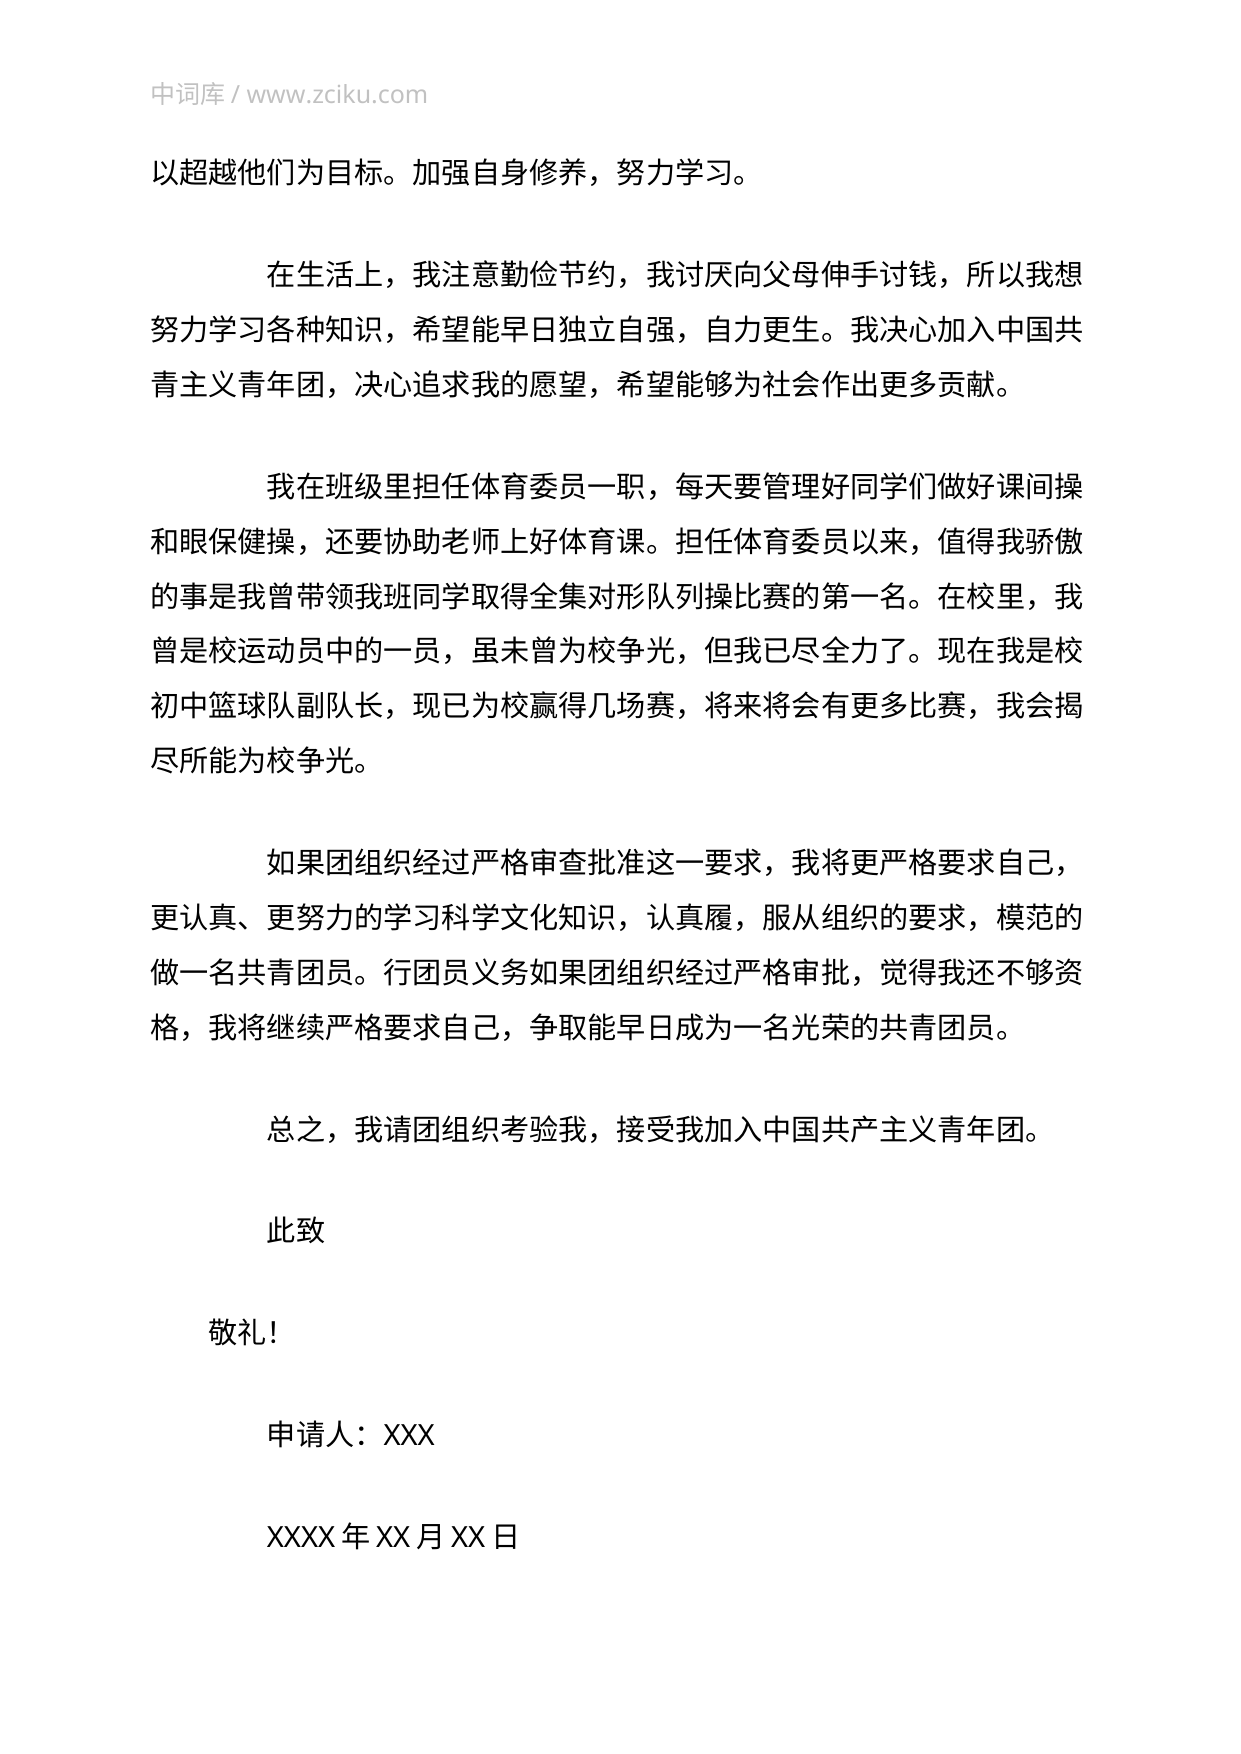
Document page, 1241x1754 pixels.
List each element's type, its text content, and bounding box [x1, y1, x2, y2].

text XXXX年XX月XX日 [150, 1513, 1090, 1556]
text 我在班级里担任体育委员一职，每天要管理好同学们做好课间操和眼保健操，还要协助老师上好体育课。担任体育委员以来，值得我骄傲的事是我曾带领我班同学取得全集对形队列操比赛的第一名。在校里，我曾是校运动员中的一员，虽未曾为校争光，但我已尽全力了。现在我是校初中篮球队副队长，现已为校赢得几场赛，将来将会有更多比赛，我会揭尽所能为校争光。 [150, 463, 1090, 780]
text 申请人：XXX [150, 1411, 1090, 1454]
text 如果团组织经过严格审查批准这一要求，我将更严格要求自己，更认真、更努力的学习科学文化知识，认真履，服从组织的要求，模范的做一名共青团员。行团员义务如果团组织经过严格审批，觉得我还不够资格，我将继续严格要求自己，争取能早日成为一名光荣的共青团员。 [150, 839, 1090, 1047]
text 此致 [150, 1208, 1090, 1250]
text 在生活上，我注意勤俭节约，我讨厌向父母伸手讨钱，所以我想努力学习各种知识，希望能早日独立自强，自力更生。我决心加入中国共青主义青年团，决心追求我的愿望，希望能够为社会作出更多贡献。 [150, 252, 1090, 404]
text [150, 150, 1090, 192]
text 敬礼！ [150, 1309, 1090, 1352]
text 总之，我请团组织考验我，接受我加入中国共产主义青年团。 [150, 1106, 1090, 1148]
